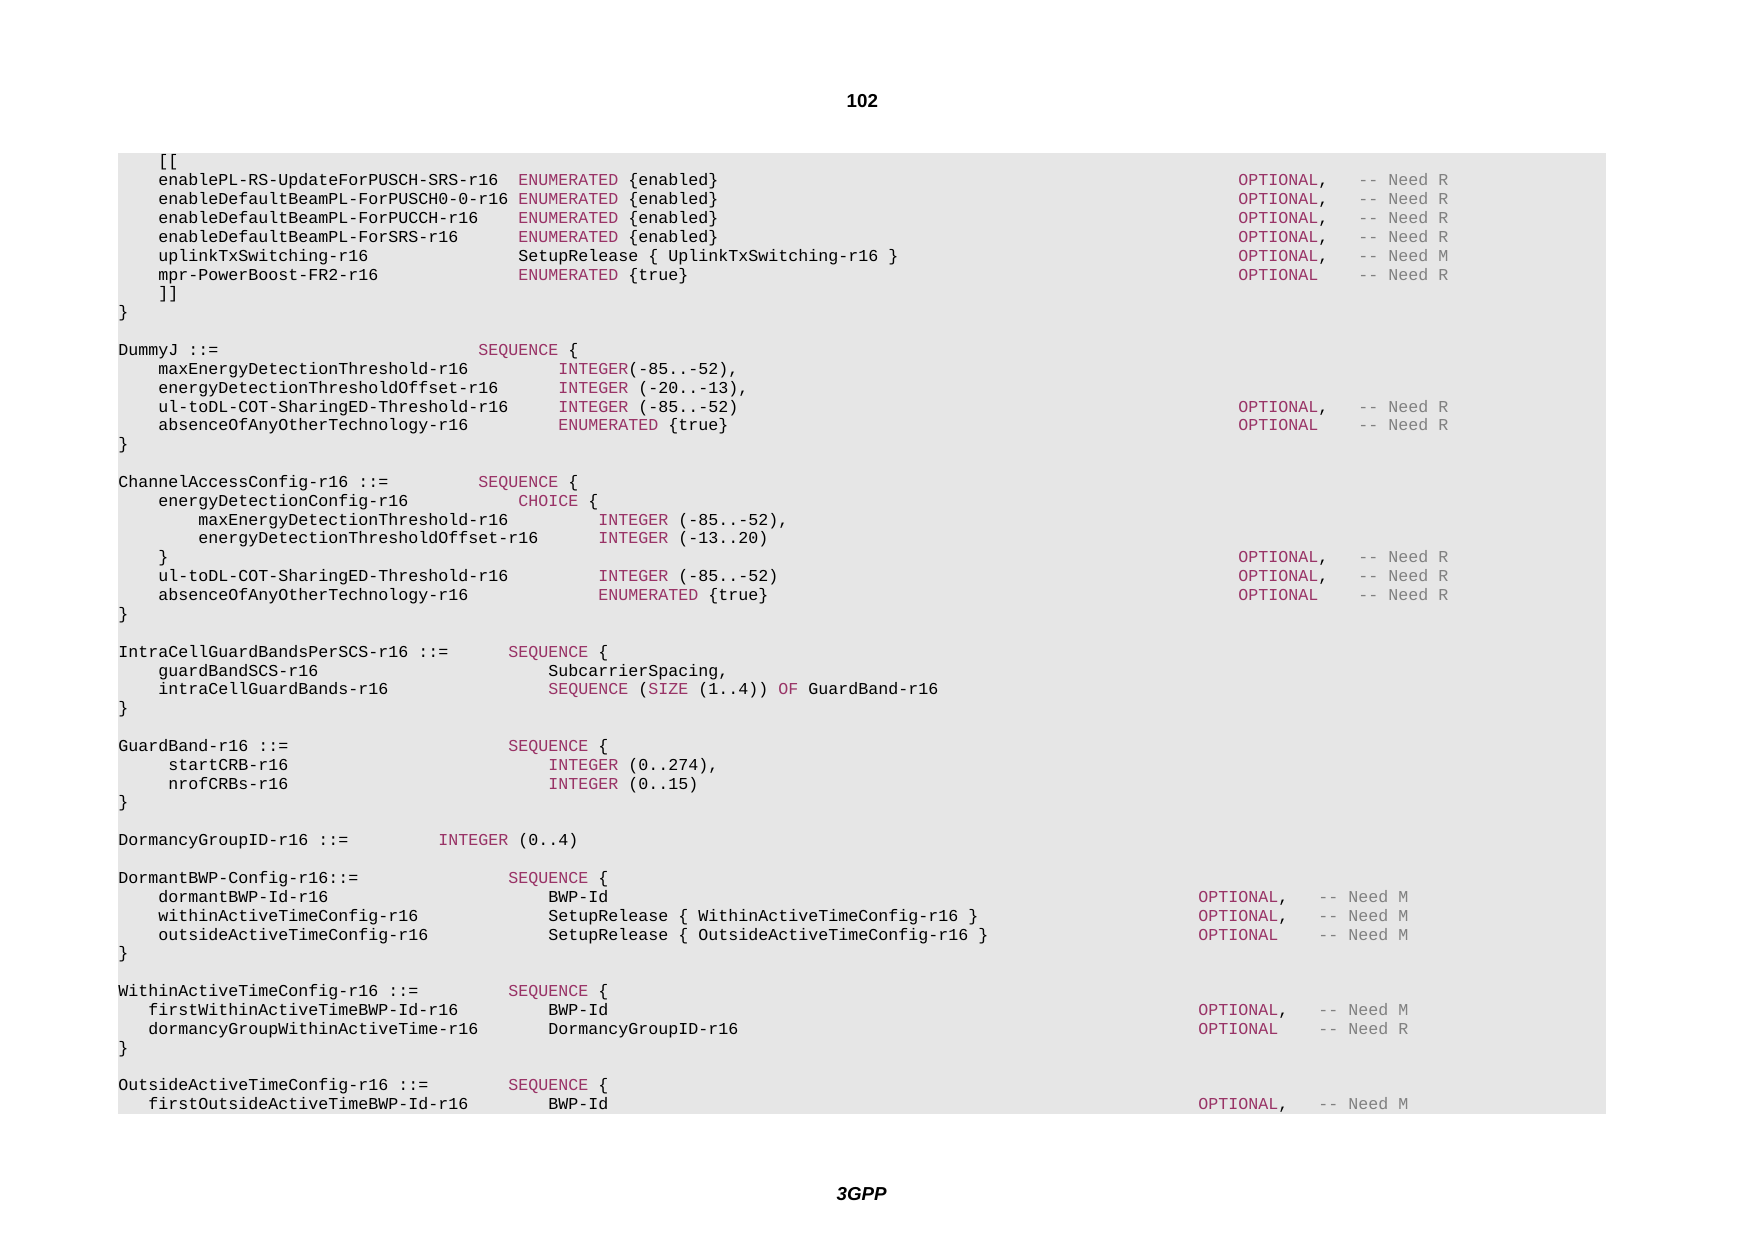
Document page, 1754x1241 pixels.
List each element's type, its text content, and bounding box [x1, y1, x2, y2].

text } [118, 606, 1606, 624]
text startCRB-r16 INTEGER (0..274), [118, 756, 1606, 775]
text firstOutsideActiveTimeBWP-Id-r16 BWP-Id OPTIONAL, -- Need M [118, 1096, 1606, 1114]
text energyDetectionConfig-r16 CHOICE { [118, 492, 1606, 511]
text ]] [118, 285, 1606, 304]
text maxEnergyDetectionThreshold-r16 INTEGER (-85..-52), [118, 511, 1606, 530]
text outsideActiveTimeConfig-r16 SetupRelease { OutsideActiveTimeConfig-r16 } OPTIONAL -- Need M [118, 926, 1606, 945]
text firstWithinActiveTimeBWP-Id-r16 BWP-Id OPTIONAL, -- Need M [118, 1001, 1606, 1020]
text } [118, 700, 1606, 719]
text intraCellGuardBands-r16 SEQUENCE (SIZE (1..4)) OF GuardBand-r16 [118, 681, 1606, 700]
text GuardBand-r16 ::= SEQUENCE { [118, 737, 1606, 756]
text } [118, 794, 1606, 813]
text enableDefaultBeamPL-ForPUCCH-r16 ENUMERATED {enabled} OPTIONAL, -- Need R [118, 209, 1606, 228]
text } OPTIONAL, -- Need R [118, 549, 1606, 568]
text } [118, 945, 1606, 964]
text guardBandSCS-r16 SubcarrierSpacing, [118, 662, 1606, 681]
text energyDetectionThresholdOffset-r16 INTEGER (-20..-13), [118, 379, 1606, 398]
text dormancyGroupWithinActiveTime-r16 DormancyGroupID-r16 OPTIONAL -- Need R [118, 1020, 1606, 1039]
text } [118, 1039, 1606, 1058]
text ChannelAccessConfig-r16 ::= SEQUENCE { [118, 473, 1606, 492]
text DormancyGroupID-r16 ::= INTEGER (0..4) [118, 832, 1606, 851]
text absenceOfAnyOtherTechnology-r16 ENUMERATED {true} OPTIONAL -- Need R [118, 417, 1606, 436]
text IntraCellGuardBandsPerSCS-r16 ::= SEQUENCE { [118, 643, 1606, 662]
text enableDefaultBeamPL-ForSRS-r16 ENUMERATED {enabled} OPTIONAL, -- Need R [118, 228, 1606, 247]
text enablePL-RS-UpdateForPUSCH-SRS-r16 ENUMERATED {enabled} OPTIONAL, -- Need R [118, 172, 1606, 191]
text nrofCRBs-r16 INTEGER (0..15) [118, 775, 1606, 794]
text mpr-PowerBoost-FR2-r16 ENUMERATED {true} OPTIONAL -- Need R [118, 266, 1606, 285]
text uplinkTxSwitching-r16 SetupRelease { UplinkTxSwitching-r16 } OPTIONAL, -- Need M [118, 247, 1606, 266]
text } [118, 436, 1606, 455]
text ul-toDL-COT-SharingED-Threshold-r16 INTEGER (-85..-52) OPTIONAL, -- Need R [118, 568, 1606, 587]
text ul-toDL-COT-SharingED-Threshold-r16 INTEGER (-85..-52) OPTIONAL, -- Need R [118, 398, 1606, 417]
text absenceOfAnyOtherTechnology-r16 ENUMERATED {true} OPTIONAL -- Need R [118, 587, 1606, 606]
text energyDetectionThresholdOffset-r16 INTEGER (-13..20) [118, 530, 1606, 549]
text WithinActiveTimeConfig-r16 ::= SEQUENCE { [118, 983, 1606, 1001]
text DummyJ ::= SEQUENCE { [118, 342, 1606, 360]
text DormantBWP-Config-r16::= SEQUENCE { [118, 869, 1606, 888]
text dormantBWP-Id-r16 BWP-Id OPTIONAL, -- Need M [118, 888, 1606, 907]
text [[ [118, 153, 1606, 172]
text maxEnergyDetectionThreshold-r16 INTEGER(-85..-52), [118, 360, 1606, 379]
text enableDefaultBeamPL-ForPUSCH0-0-r16 ENUMERATED {enabled} OPTIONAL, -- Need R [118, 191, 1606, 209]
text withinActiveTimeConfig-r16 SetupRelease { WithinActiveTimeConfig-r16 } OPTIONAL, -- Need M [118, 907, 1606, 926]
text OutsideActiveTimeConfig-r16 ::= SEQUENCE { [118, 1077, 1606, 1096]
text } [118, 304, 1606, 323]
